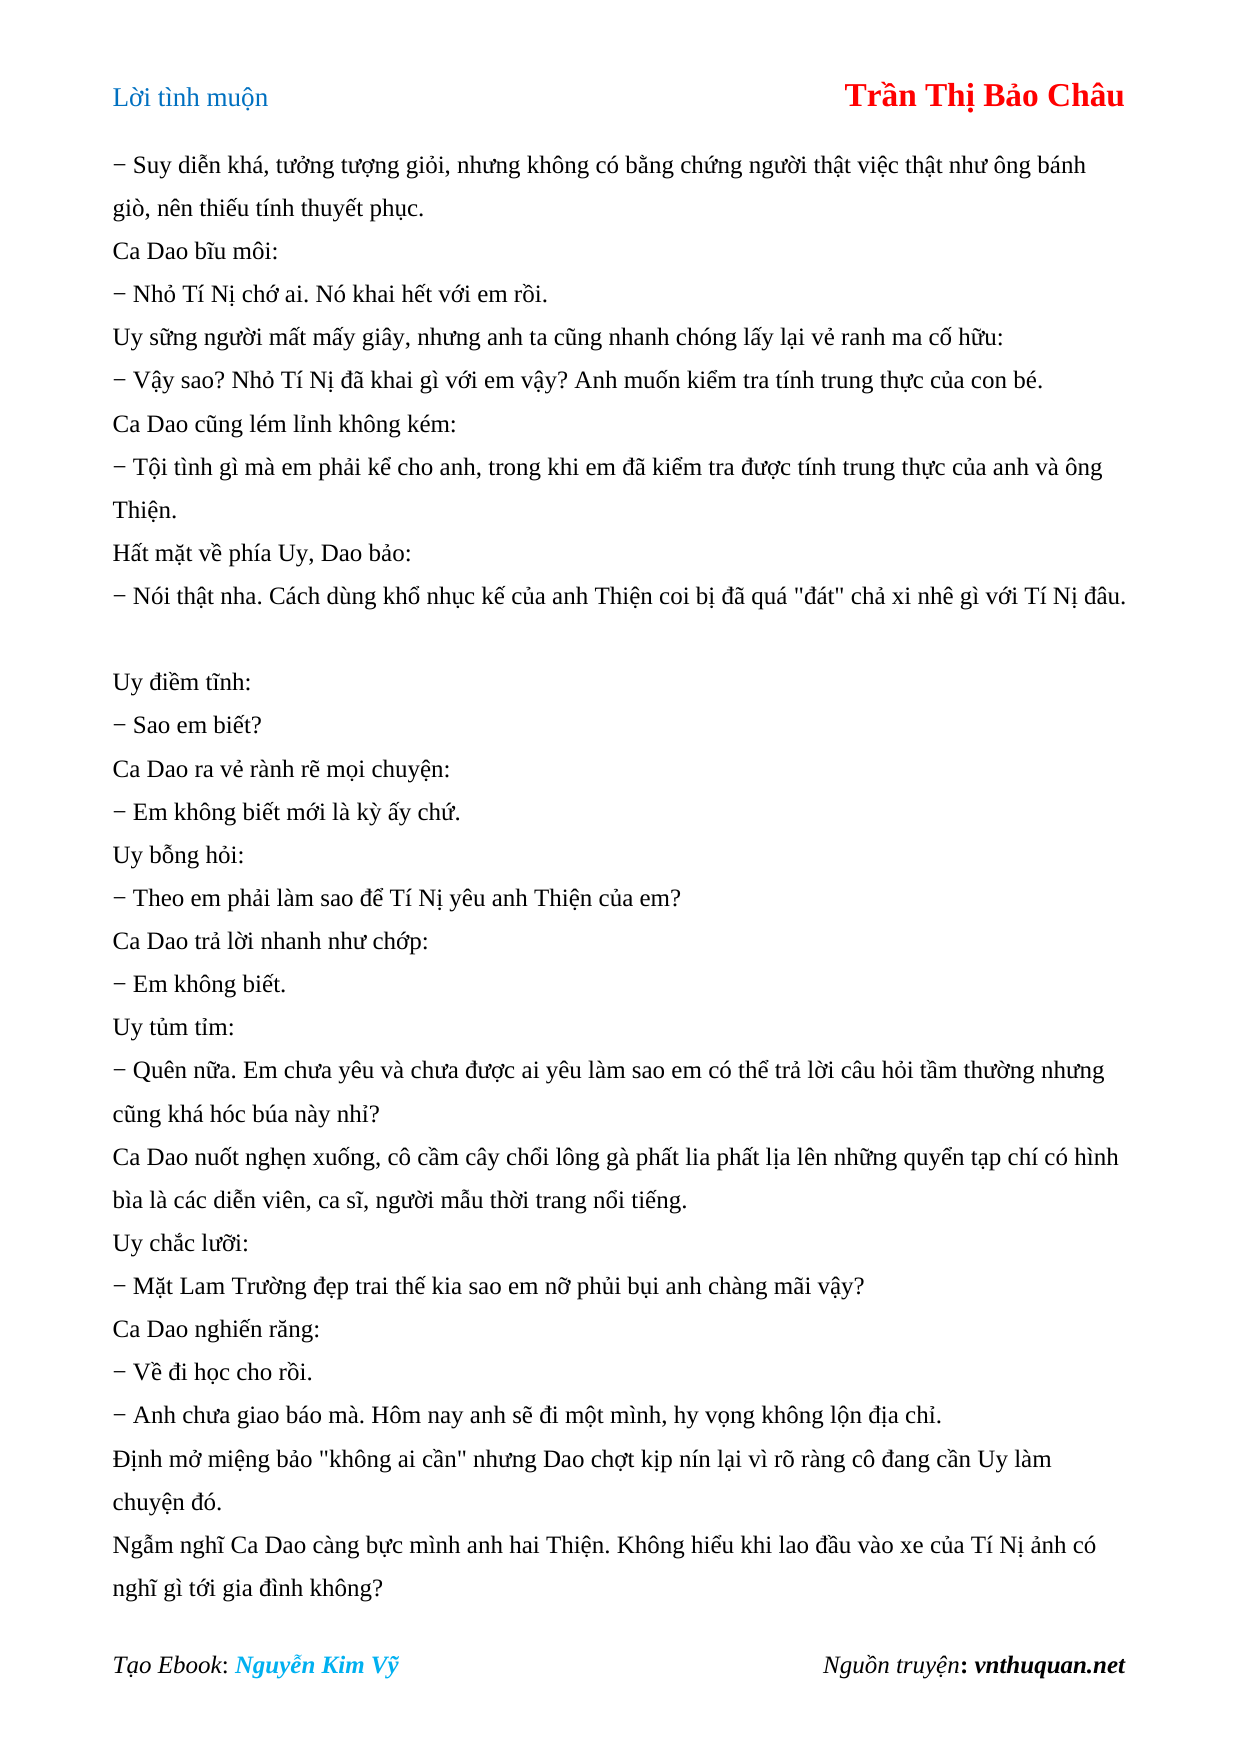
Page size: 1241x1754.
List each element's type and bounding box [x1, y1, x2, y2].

text [112, 150, 1128, 1602]
